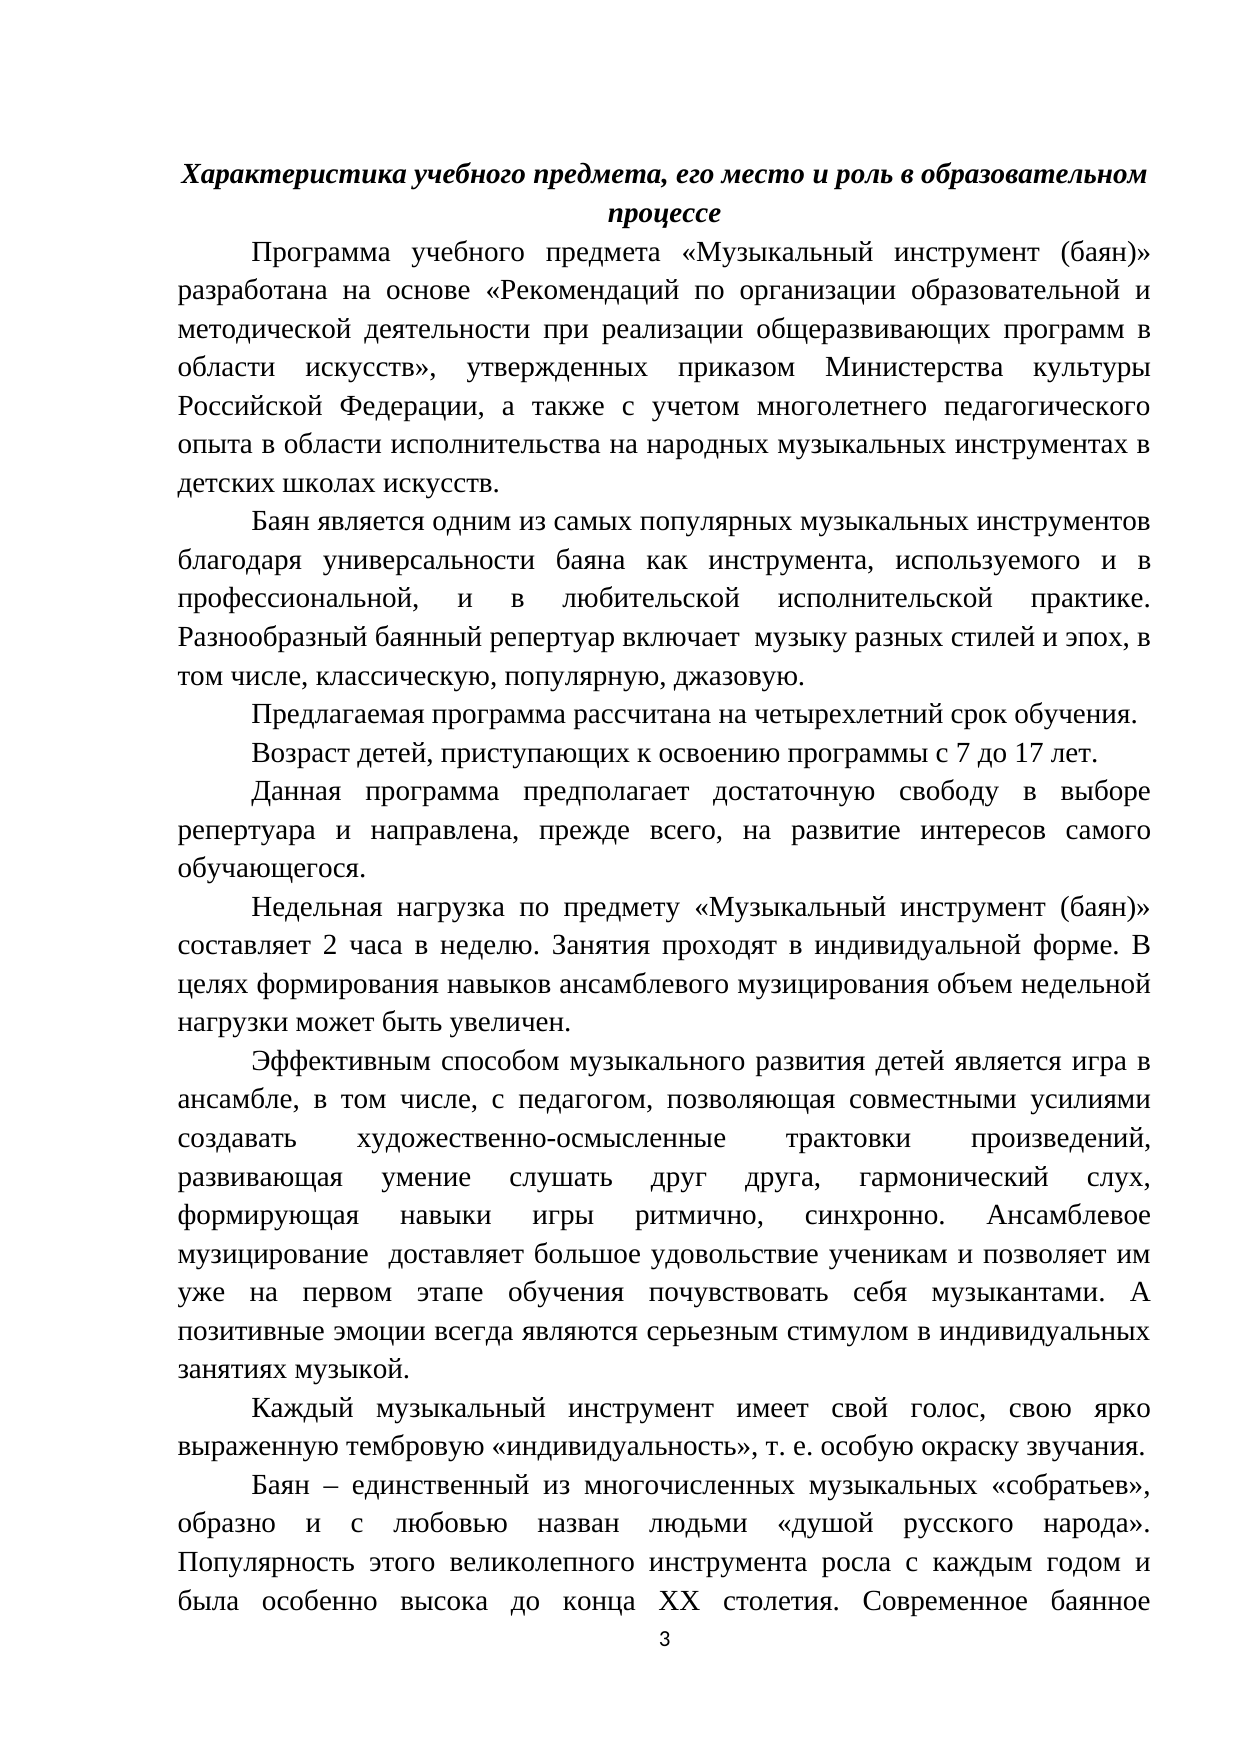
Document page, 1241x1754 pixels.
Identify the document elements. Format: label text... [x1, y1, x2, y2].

text Предлагаемая программа рассчитана на четырехлетний срок обучения. [177, 696, 1152, 730]
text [177, 1467, 1152, 1616]
text Баян является одним из самых популярных музыкальных инструментов благодаря универсальности баяна как инструмента, используемого и в профессиональной, и в любительской исполнительской практике. Разнообразный баянный репертуар включает музыку разных стилей и эпох, в том числе, классическую, популярную, джазовую. [177, 503, 1152, 691]
text Эффективным способом музыкального развития детей является игра в ансамбле, в том числе, с педагогом, позволяющая совместными усилиями создавать художественно-осмысленные трактовки произведений, развивающая умение слушать друг друга, гармонический слух, формирующая навыки игры ритмично, синхронно. Ансамблевое музицирование доставляет большое удовольствие ученикам и позволяет им уже на первом этапе обучения почувствовать себя музыкантами. А позитивные эмоции всегда являются серьезным стимулом в индивидуальных занятиях музыкой. [177, 1043, 1152, 1385]
text Характеристика учебного предмета, его место и роль в образовательном процессе [177, 157, 1152, 229]
text Данная программа предполагает достаточную свободу в выборе репертуара и направлена, прежде всего, на развитие интересов самого обучающегося. [177, 773, 1152, 884]
text Возраст детей, приступающих к освоению программы с 7 до 17 лет. [177, 735, 1152, 768]
text Недельная нагрузка по предмету «Музыкальный инструмент (баян)» составляет 2 часа в неделю. Занятия проходят в индивидуальной форме. В целях формирования навыков ансамблевого музицирования объем недельной нагрузки может быть увеличен. [177, 889, 1152, 1038]
text Каждый музыкальный инструмент имеет свой голос, свою ярко выраженную тембровую «индивидуальность», т. е. особую окраску звучания. [177, 1390, 1152, 1462]
text Программа учебного предмета «Музыкальный инструмент (баян)» разработана на основе «Рекомендаций по организации образовательной и методической деятельности при реализации общеразвивающих программ в области искусств», утвержденных приказом Министерства культуры Российской Федерации, а также с учетом многолетнего педагогического опыта в области исполнительства на народных музыкальных инструментах в детских школах искусств. [177, 234, 1152, 498]
